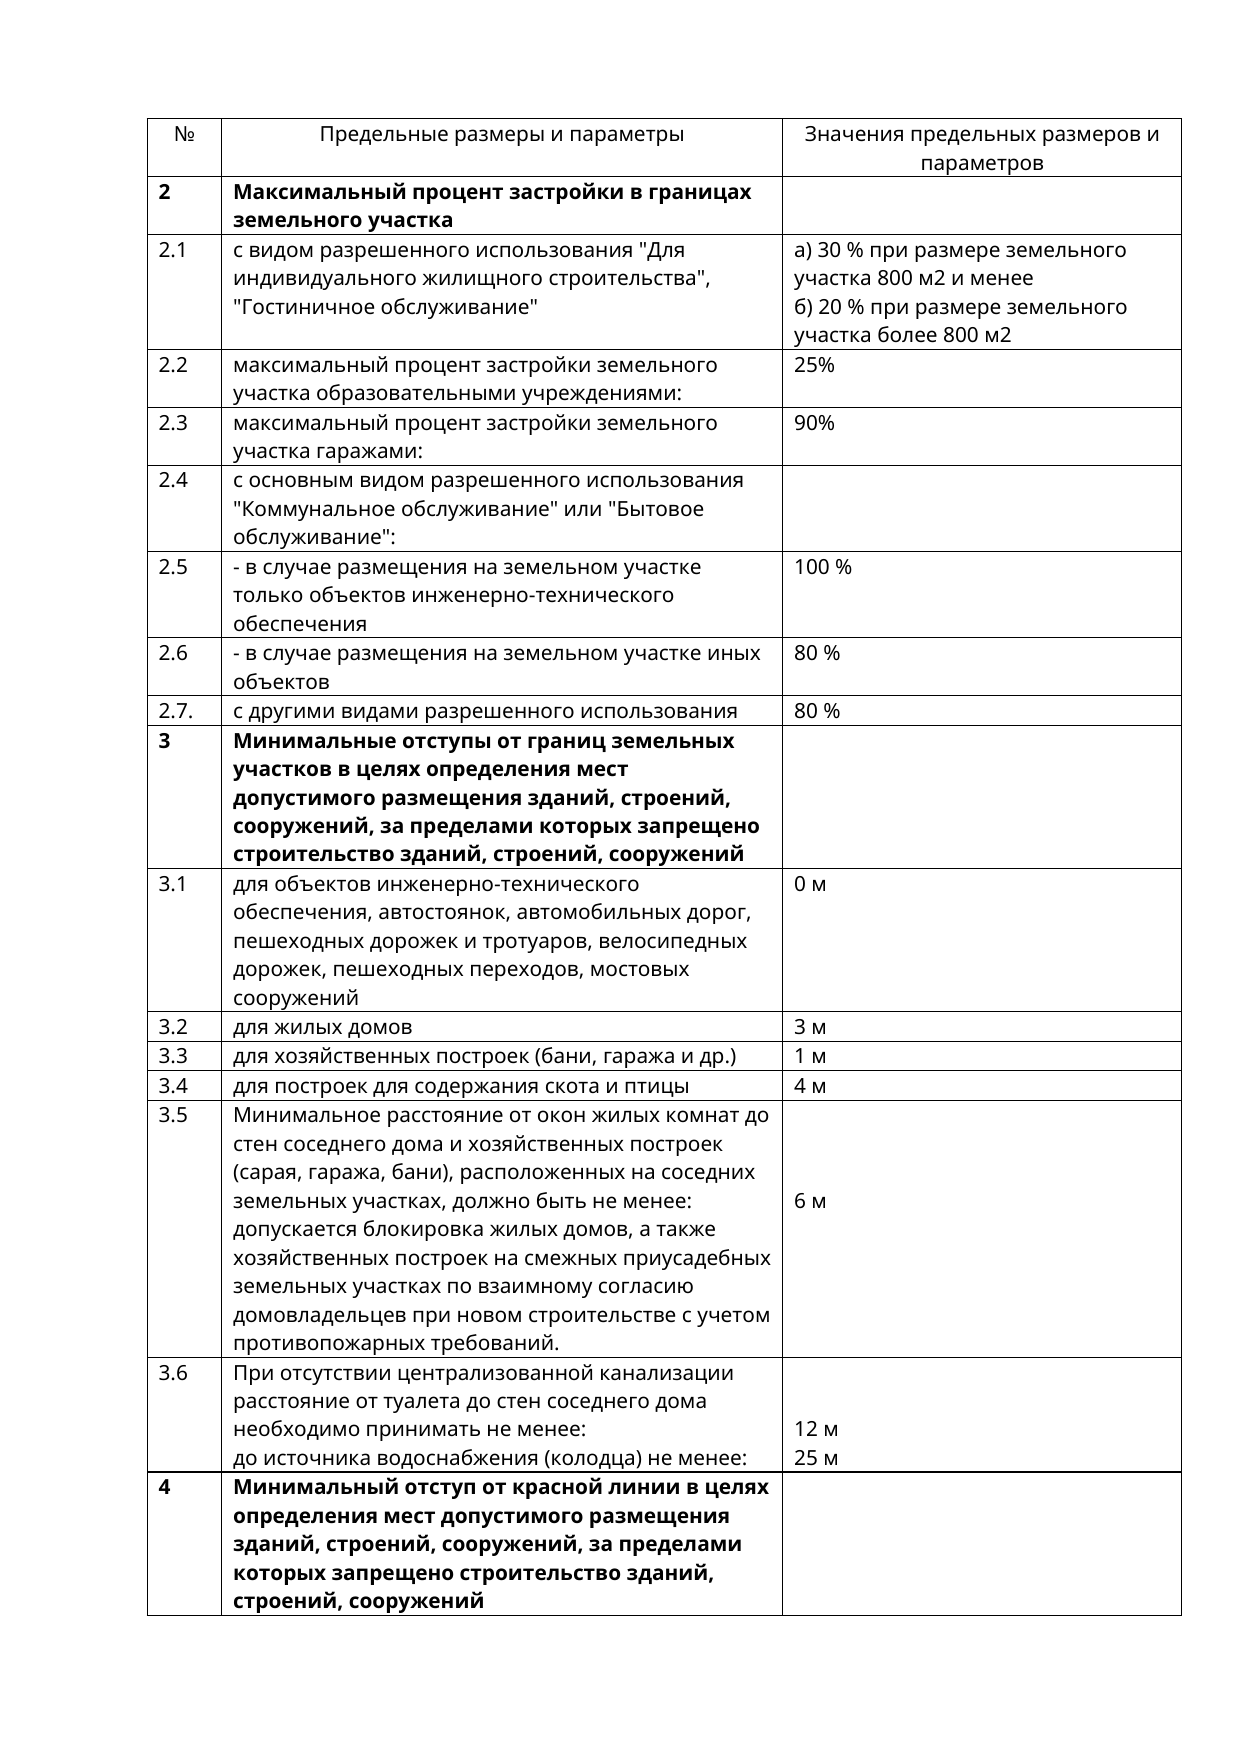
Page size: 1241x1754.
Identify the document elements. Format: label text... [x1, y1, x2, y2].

table_cell Минимальное расстояние от окон жилых комнат до стен соседнего дома и хозяйственных построек (сарая, гаража, бани), расположенных на соседних земельных участках, должно быть не менее: допускается блокировка жилых домов, а также хозяйственных построек на смежных приусадебных земельных участках по взаимному согласию домовладельцев при новом строительстве с учетом противопожарных требований. [222, 1101, 782, 1357]
table_cell - в случае размещения на земельном участке иных объектов [222, 638, 782, 695]
table_cell максимальный процент застройки земельного участка гаражами: [222, 408, 782, 464]
table_cell 100 % [783, 552, 1181, 637]
table_header Предельные размеры и параметры [222, 119, 782, 176]
table_cell 80 % [783, 696, 1181, 725]
table_cell для хозяйственных построек (бани, гаража и др.) [222, 1042, 782, 1070]
table_cell [783, 1042, 1181, 1070]
table_cell 2.3 [148, 408, 221, 464]
table_header Значения предельных размеров и параметров [783, 119, 1181, 176]
table_cell - в случае размещения на земельном участке только объектов инженерно-технического обеспечения [222, 552, 782, 637]
table_cell 3.6 [148, 1358, 221, 1471]
table_cell для жилых домов [222, 1012, 782, 1041]
table_cell 4 [148, 1473, 221, 1614]
table_cell с другими видами разрешенного использования [222, 696, 782, 725]
table_cell 2.5 [148, 552, 221, 637]
table_cell [783, 177, 1181, 234]
table_cell 2 [148, 177, 221, 234]
table_cell а) 30 % при размере земельного участка и менее б) 20 % при размере земельного участка более [783, 235, 1181, 349]
table_cell 2.7. [148, 696, 221, 725]
table_cell 25% [783, 350, 1181, 407]
table_cell 3.2 [148, 1012, 221, 1041]
table_cell 2.4 [148, 466, 221, 551]
table_cell Минимальные отступы от границ земельных участков в целях определения мест допустимого размещения зданий, строений, сооружений, за пределами которых запрещено строительство зданий, строений, сооружений [222, 726, 782, 868]
table_cell 3.1 [148, 869, 221, 1011]
table_cell с видом разрешенного использования "Для индивидуального жилищного строительства", "Гостиничное обслуживание" [222, 235, 782, 349]
table_cell Минимальный отступ от красной линии в целях определения мест допустимого размещения зданий, строений, сооружений, за пределами которых запрещено строительство зданий, строений, сооружений [222, 1473, 782, 1614]
table_cell с основным видом разрешенного использования "Коммунальное обслуживание" или "Бытовое обслуживание": [222, 466, 782, 551]
table_cell [783, 1101, 1181, 1357]
table_cell [783, 1012, 1181, 1041]
table_cell 3.5 [148, 1101, 221, 1357]
table_cell 2.1 [148, 235, 221, 349]
table_cell для объектов инженерно-технического обеспечения, автостоянок, автомобильных дорог, пешеходных дорожек и тротуаров, велосипедных дорожек, пешеходных переходов, мостовых сооружений [222, 869, 782, 1011]
table_cell 3 [148, 726, 221, 868]
table_cell максимальный процент застройки земельного участка образовательными учреждениями: [222, 350, 782, 407]
table_cell 80 % [783, 638, 1181, 695]
table_cell [783, 1473, 1181, 1614]
table_cell 3.4 [148, 1071, 221, 1099]
table_cell [783, 1358, 1181, 1471]
table_cell [783, 466, 1181, 551]
table_cell [783, 1071, 1181, 1099]
table_cell Максимальный процент застройки в границах земельного участка [222, 177, 782, 234]
table_cell 2.2 [148, 350, 221, 407]
table_cell 3.3 [148, 1042, 221, 1070]
table_cell для построек для содержания скота и птицы [222, 1071, 782, 1099]
table_cell 2.6 [148, 638, 221, 695]
table_header № [148, 119, 221, 176]
table_cell [783, 726, 1181, 868]
table_cell [783, 869, 1181, 1011]
table_cell При отсутствии централизованной канализации расстояние от туалета до стен соседнего дома необходимо принимать не менее: до источника водоснабжения (колодца) не менее: [222, 1358, 782, 1471]
table_cell 90% [783, 408, 1181, 464]
